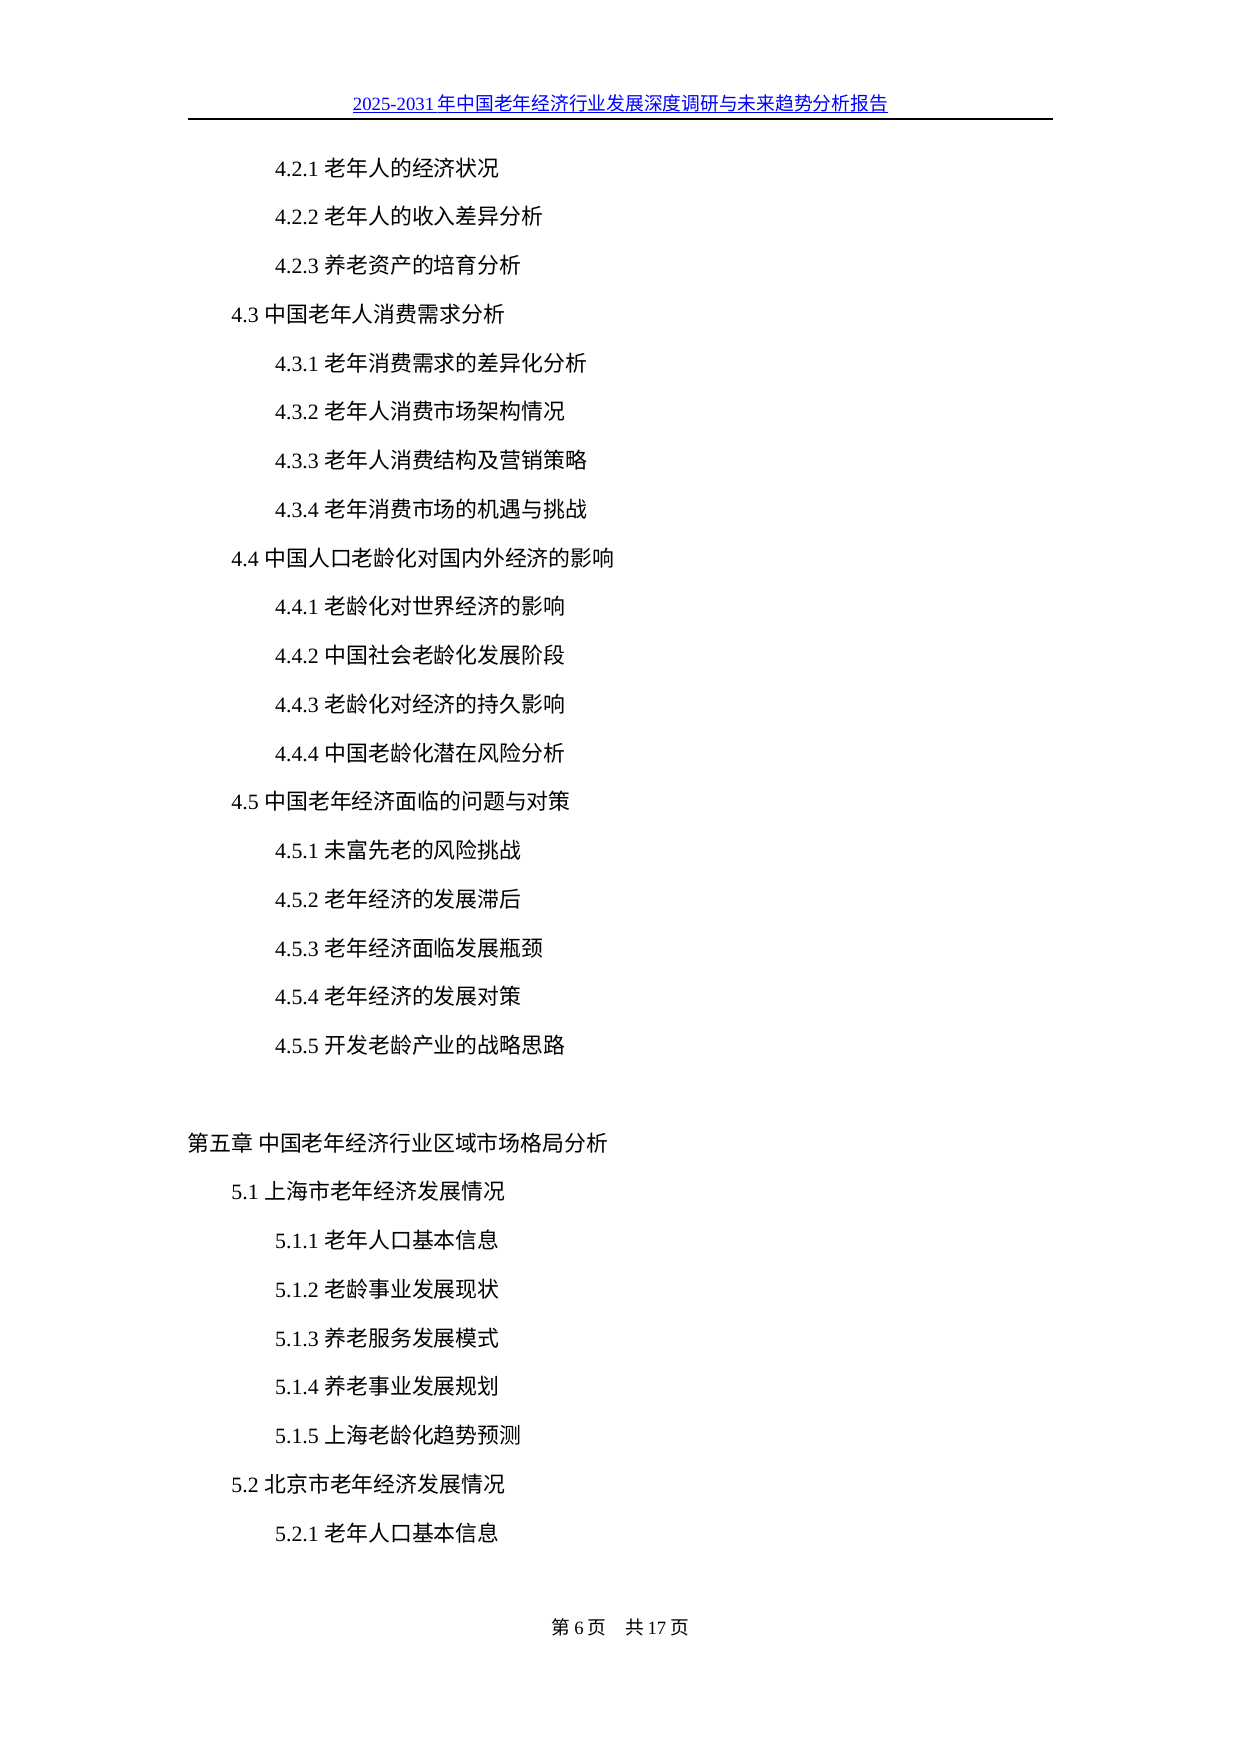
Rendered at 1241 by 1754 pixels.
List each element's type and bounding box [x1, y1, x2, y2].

text [187, 150, 1053, 1548]
